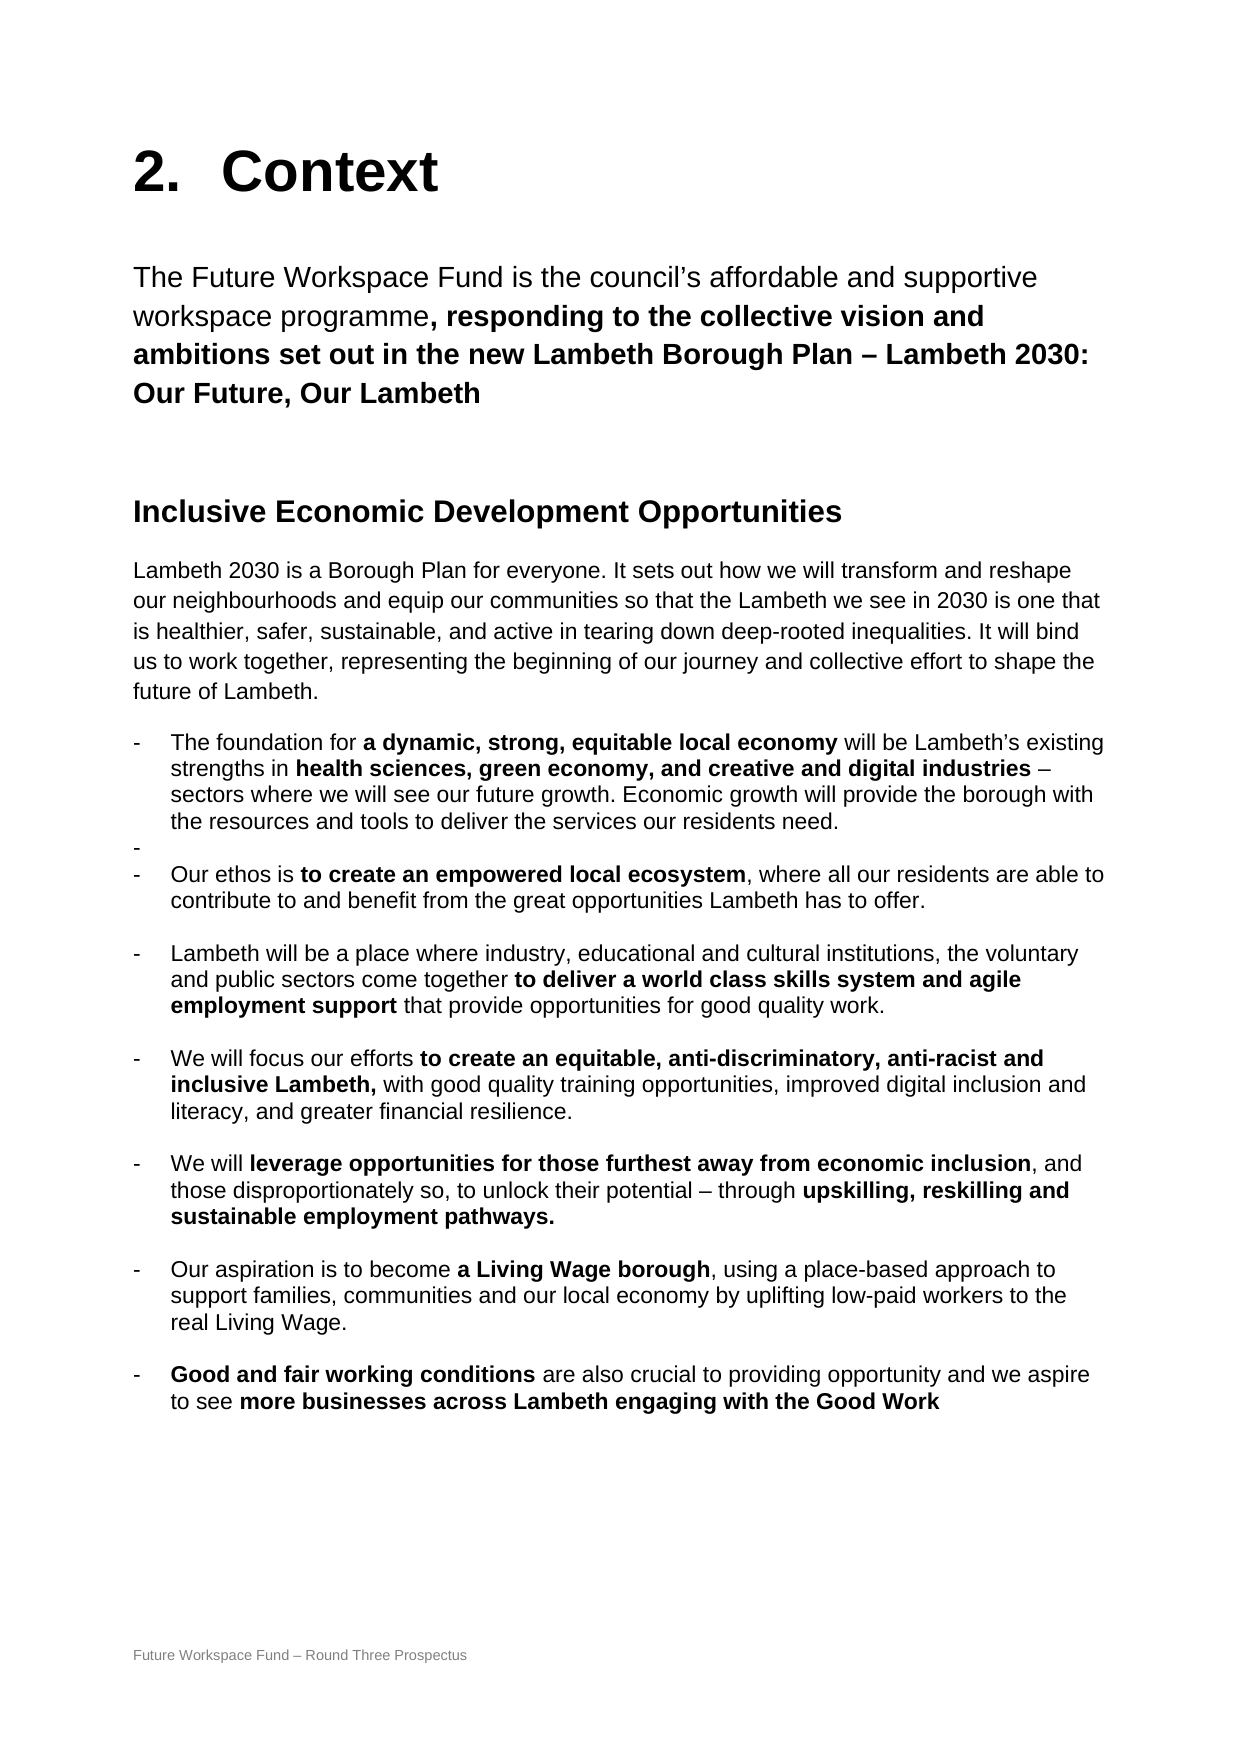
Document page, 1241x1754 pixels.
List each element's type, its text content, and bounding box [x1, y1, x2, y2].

list Our aspiration is to become a Living Wage borough, using a place-based approach to support families, communities and our local economy by uplifting low-paid workers to the real Living Wage. [133, 1256, 1107, 1335]
list We will focus our efforts to create an equitable, anti-discriminatory, anti-racist and inclusive Lambeth, with good quality training opportunities, improved digital inclusion and literacy, and greater financial resilience. [133, 1045, 1107, 1124]
list The foundation for a dynamic, strong, equitable local economy will be Lambeth’s existing strengths in health sciences, green economy, and creative and digital industries – sectors where we will see our future growth. Economic growth will provide the borough with the resources and tools to deliver the services our residents need. [133, 729, 1107, 834]
list Good and fair working conditions are also crucial to providing opportunity and we aspire to see more businesses across Lambeth engaging with the Good Work [133, 1361, 1107, 1414]
text Lambeth 2030 is a Borough Plan for everyone. It sets out how we will transform and reshape our neighbourhoods and equip our communities so that the Lambeth we see in 2030 is one that is healthier, safer, sustainable, and active in tearing down deep-rooted inequalities. It will bind us to work together, representing the beginning of our journey and collective effort to shape the future of Lambeth. [133, 557, 1107, 704]
list Our ethos is to create an empowered local ecosystem, where all our residents are able to contribute to and benefit from the great opportunities Lambeth has to offer. [133, 861, 1107, 913]
text Inclusive Economic Development Opportunities [133, 493, 1107, 529]
list We will leverage opportunities for those furthest away from economic inclusion, and those disproportionately so, to unlock their potential – through upskilling, reskilling and sustainable employment pathways. [133, 1150, 1107, 1229]
list Lambeth will be a place where industry, educational and cultural institutions, the voluntary and public sectors come together to deliver a world class skills system and agile employment support that provide opportunities for good quality work. [133, 939, 1107, 1019]
subtitle Context [133, 137, 1107, 204]
text The Future Workspace Fund is the council’s affordable and supportive workspace programme, responding to the collective vision and ambitions set out in the new Lambeth Borough Plan – Lambeth 2030: Our Future, Our Lambeth [133, 260, 1107, 409]
